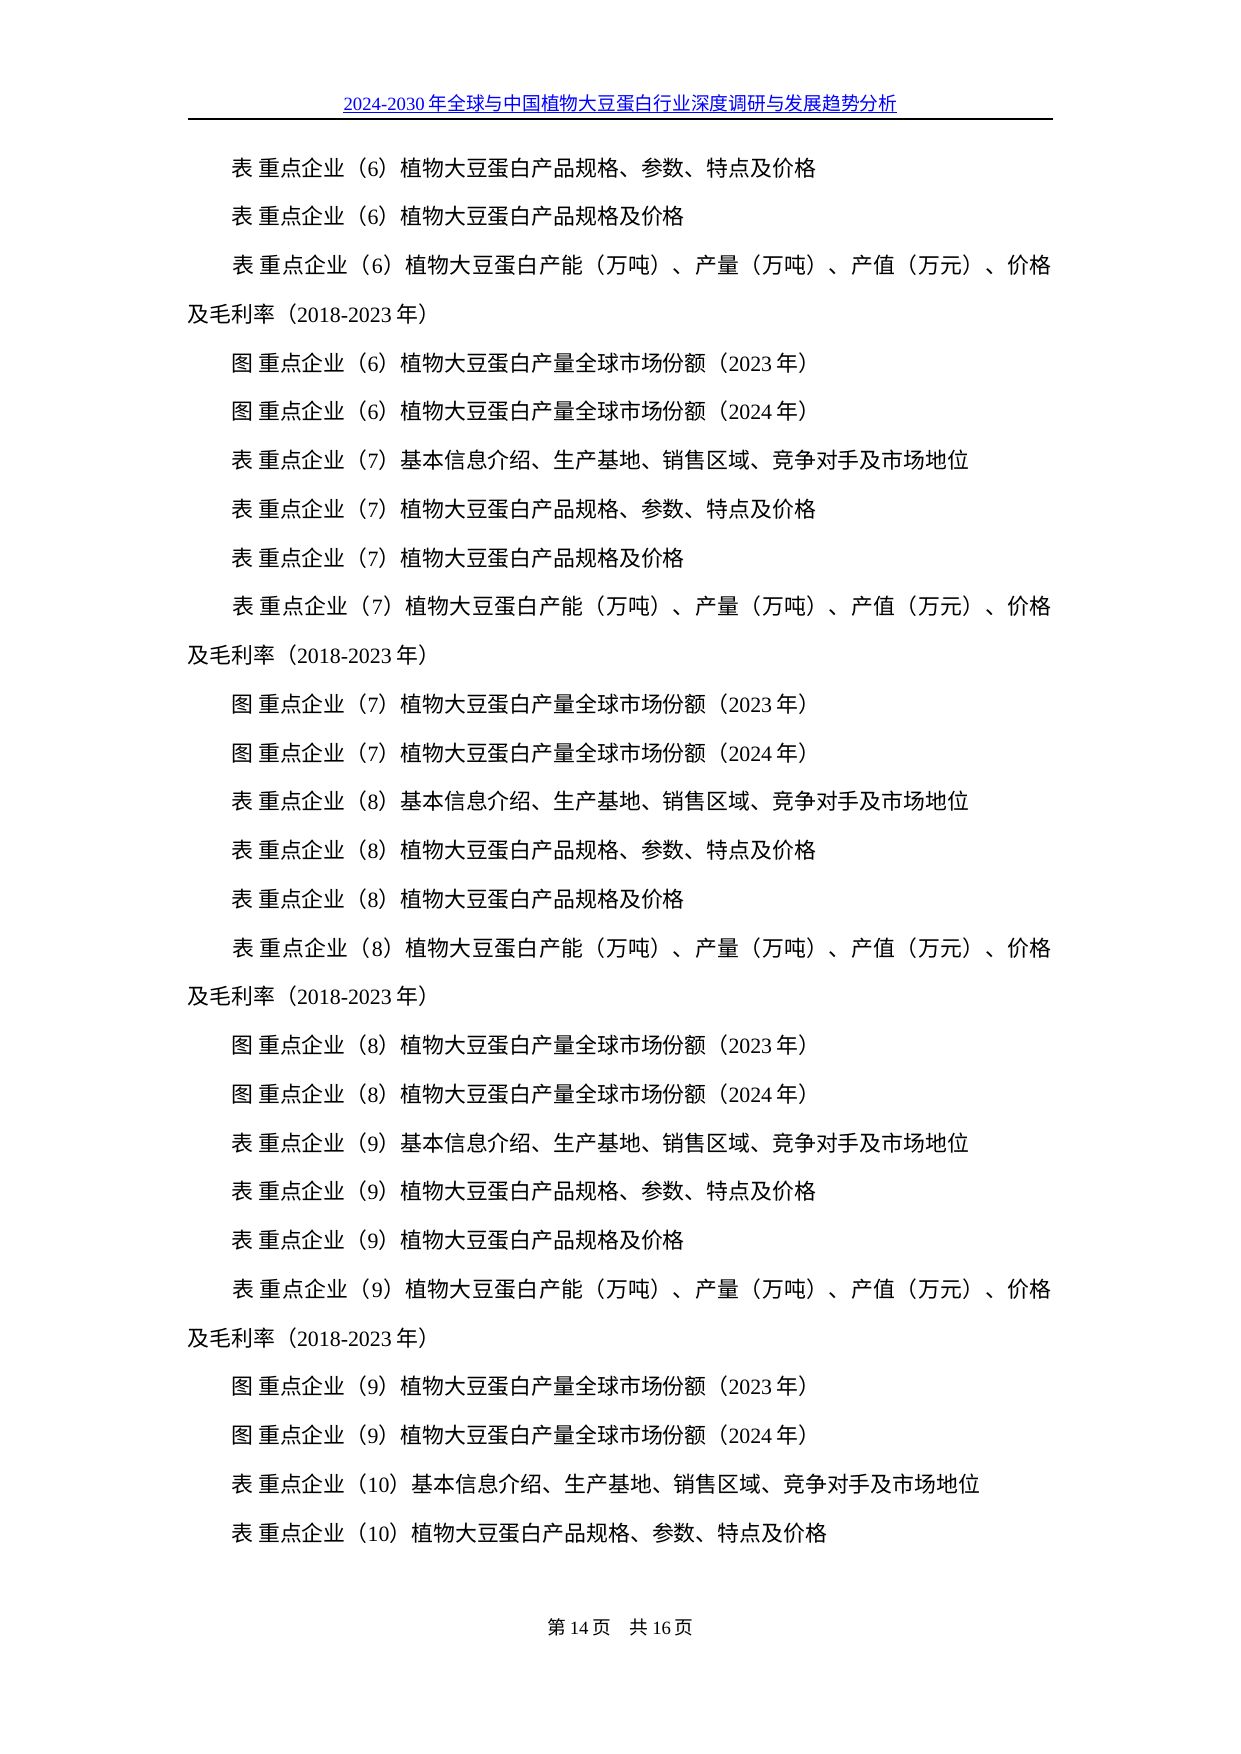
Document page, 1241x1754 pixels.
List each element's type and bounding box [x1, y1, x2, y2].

text [187, 150, 1053, 1548]
